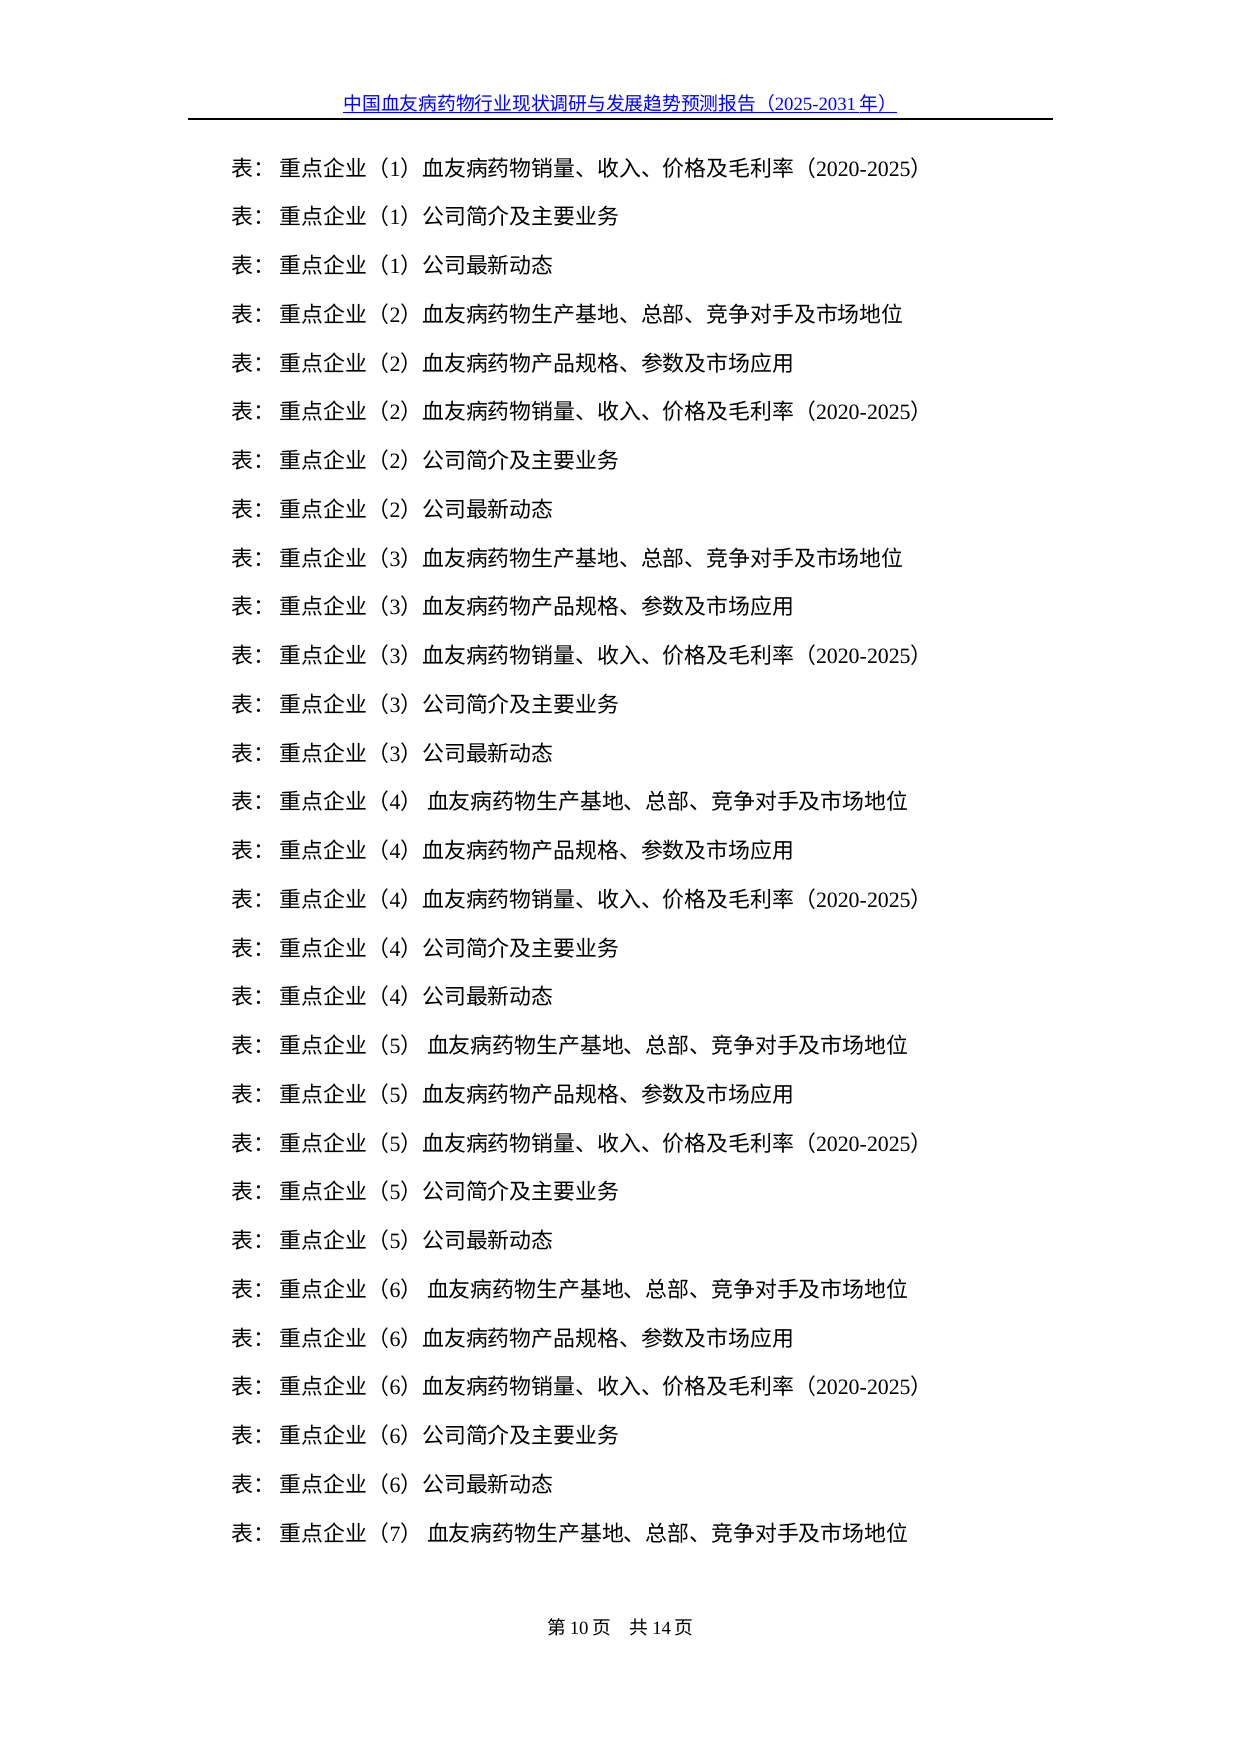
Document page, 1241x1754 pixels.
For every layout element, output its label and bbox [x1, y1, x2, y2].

text [187, 150, 1053, 1548]
